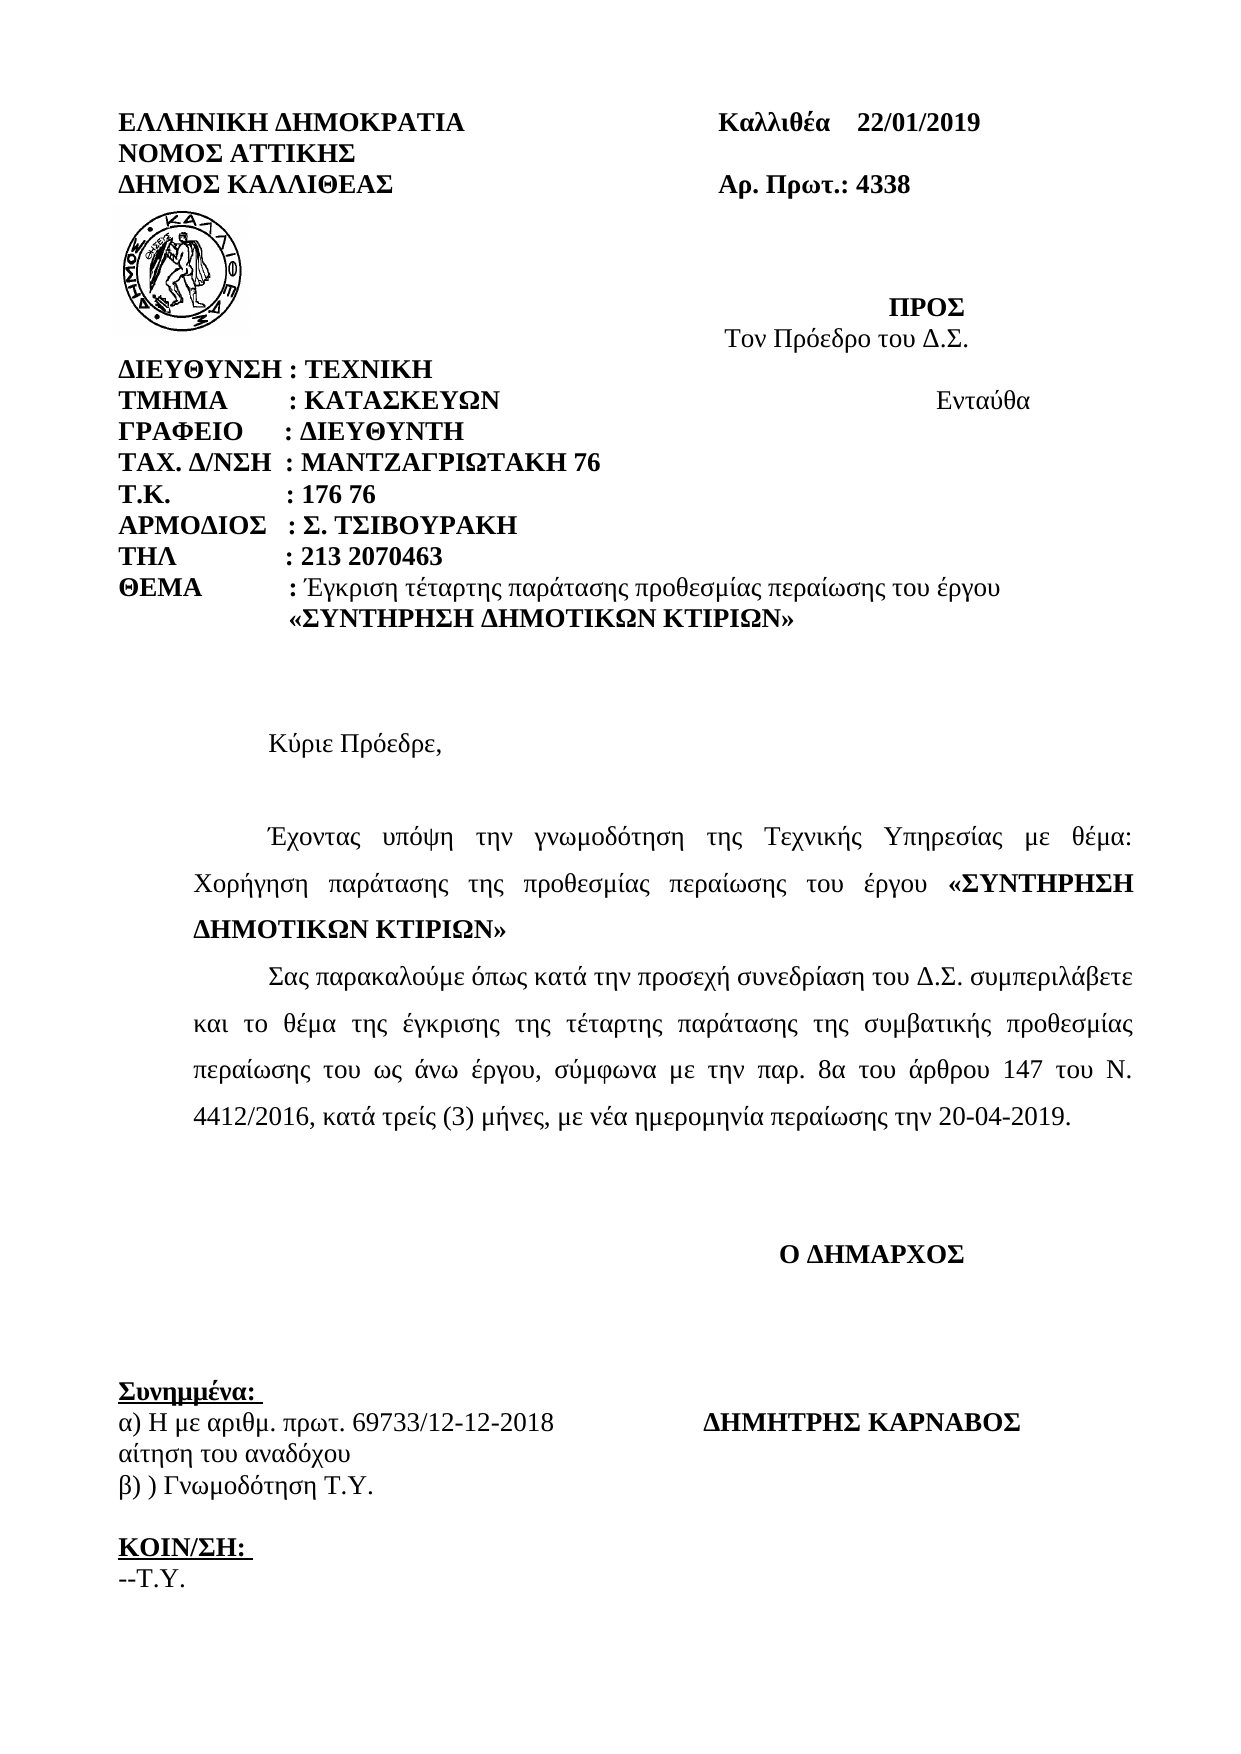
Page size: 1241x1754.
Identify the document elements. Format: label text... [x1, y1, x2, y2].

text ΚΟΙΝ/ΣΗ: [118, 1531, 1134, 1562]
text ΔΙΕΥΘΥΝΣΗ : ΤΕΧΝΙΚΗ [118, 353, 1134, 384]
text ΤΑΧ. Δ/ΝΣΗ : ΜΑΝΤΖΑΓΡΙΩΤΑΚΗ 76 [118, 447, 1134, 478]
text ΠΡΟΣ Τον Πρόεδρο του Δ.Σ. [118, 291, 1134, 353]
text ΘΕΜΑ : Έγκριση τέταρτης παράτασης προθεσμίας περαίωσης του έργου [118, 571, 1134, 602]
text ΓΡΑΦΕΙΟ : ΔΙΕΥΘΥΝΤΗ [118, 415, 1134, 447]
text ΝΟΜΟΣ ΑΤΤΙΚΗΣ ΔΗΜΟΣ ΚΑΛΛΙΘΕΑΣ Αρ. Πρωτ.: 4338 [118, 137, 1134, 228]
text ΑΡΜΟΔΙΟΣ : Σ. ΤΣΙΒΟΥΡΑΚΗ [118, 509, 1134, 540]
text Σας παρακαλούμε όπως κατά την προσεχή συνεδρίαση του Δ.Σ. συμπεριλάβετε και το θέμα της έγκρισης της τέταρτης παράτασης της συμβατικής προθεσμίας περαίωσης του ως άνω έργου, σύμφωνα με την παρ. 8α του άρθρου 147 του Ν. 4412/2016, κατά τρείς (3) μήνες, με νέα ημερομηνία περαίωσης την 20-04-2019. [193, 960, 1134, 1131]
text Συνημμένα: [118, 1375, 1134, 1406]
text Ο ΔΗΜΑΡΧΟΣ [643, 1238, 1134, 1269]
text αίτηση του αναδόχου [118, 1438, 1134, 1469]
text ΤΗΛ : 213 2070463 [118, 540, 1134, 571]
text ΕΛΛΗΝΙΚΗ ΔΗΜΟΚΡΑΤΙΑ Καλλιθέα 22/01/2019 [118, 106, 1134, 137]
text Τ.Κ. : 176 76 [118, 478, 1134, 509]
text β) ) Γνωμοδότηση Τ.Υ. [118, 1469, 1134, 1500]
text ΤΜΗΜΑ : ΚΑΤΑΣΚΕΥΩΝ Ενταύθα [118, 384, 1134, 415]
text Κύριε Πρόεδρε, [193, 727, 1134, 758]
text «ΣΥΝΤΗΡΗΣΗ ΔΗΜΟΤΙΚΩΝ ΚΤΙΡΙΩΝ» [193, 602, 1134, 633]
text α) Η με αριθμ. πρωτ. 69733/12-12-2018 ΔΗΜΗΤΡΗΣ ΚΑΡΝΑΒΟΣ [118, 1406, 1134, 1438]
text Έχοντας υπόψη την γνωμοδότηση της Τεχνικής Υπηρεσίας με θέμα: Χορήγηση παράτασης της προθεσμίας περαίωσης του έργου «ΣΥΝΤΗΡΗΣΗ ΔΗΜΟΤΙΚΩΝ ΚΤΙΡΙΩΝ» [193, 820, 1134, 944]
text --Τ.Υ. [118, 1562, 1134, 1593]
